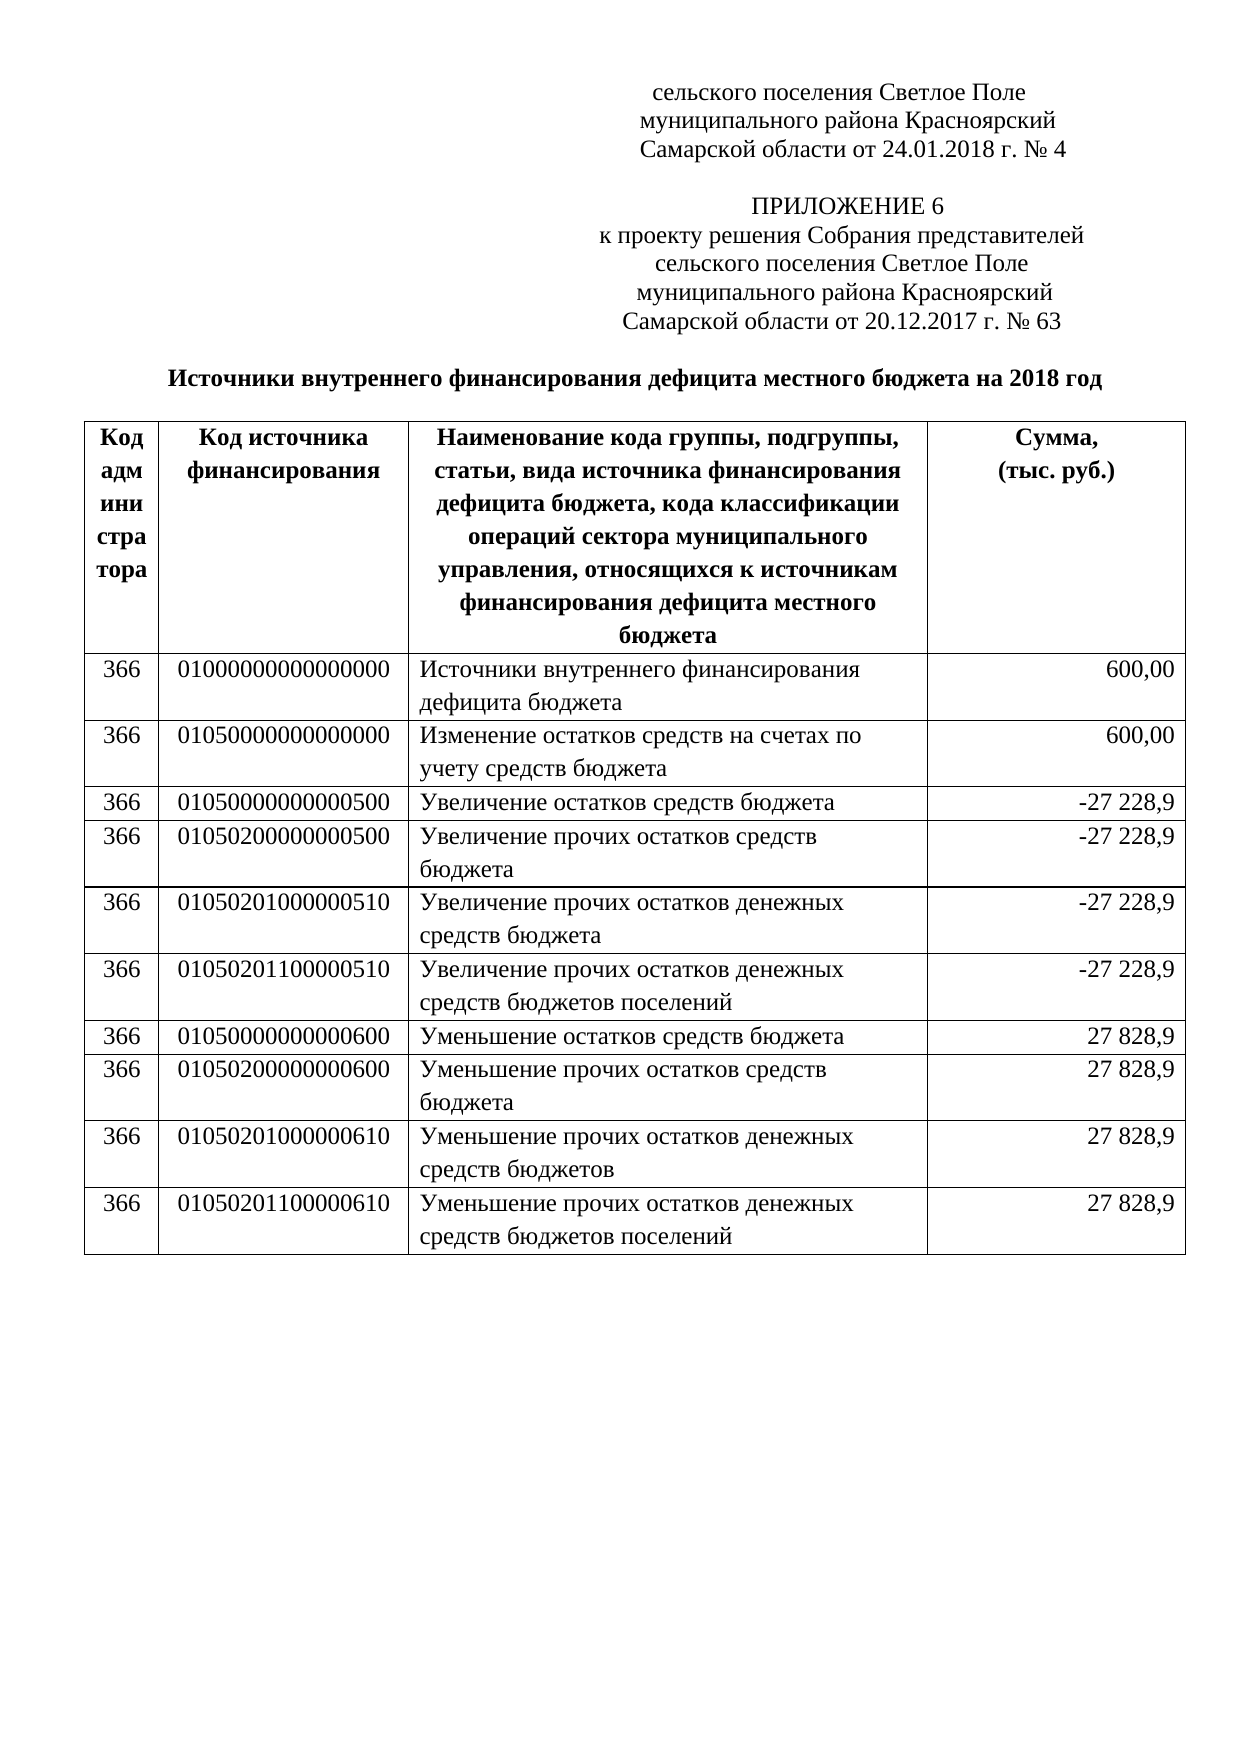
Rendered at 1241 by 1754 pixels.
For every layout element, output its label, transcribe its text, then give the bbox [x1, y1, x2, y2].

table_cell 600,00 [928, 721, 1185, 786]
table_cell Изменение остатков средств на счетах по учету средств бюджета [409, 721, 927, 786]
table_header Наименование кода группы, подгруппы, статьи, вида источника финансирования дефицита бюджета, кода классификации операций сектора муниципального управления, относящихся к источникам финансирования дефицита местного бюджета [409, 422, 927, 653]
text сельского поселения Светлое Поле [502, 248, 1181, 277]
table_cell 366 [85, 888, 158, 953]
table_cell 01050201100000610 [159, 1188, 408, 1253]
table_cell 600,00 [928, 654, 1185, 719]
table_header Код источника финансирования [159, 422, 408, 653]
table_cell 01050200000000500 [159, 821, 408, 886]
table_cell 366 [85, 787, 158, 820]
table_cell 01050201100000510 [159, 954, 408, 1020]
table_cell 366 [85, 821, 158, 886]
table_cell 366 [85, 954, 158, 1020]
table_cell Увеличение остатков средств бюджета [409, 787, 927, 820]
table_cell -27 228,9 [928, 888, 1185, 953]
text Самарской области от 20.12.2017 г. № 63 [502, 306, 1181, 335]
table_cell 366 [85, 721, 158, 786]
table_cell 01050200000000600 [159, 1055, 408, 1120]
text Источники внутреннего финансирования дефицита местного бюджета на 2018 год [89, 363, 1181, 392]
text муниципального района Красноярский [502, 106, 1181, 134]
table_cell 27 828,9 [928, 1055, 1185, 1120]
table_cell 01050201000000510 [159, 888, 408, 953]
table_cell 366 [85, 654, 158, 719]
table_cell 366 [85, 1121, 158, 1187]
table_cell Уменьшение остатков средств бюджета [409, 1021, 927, 1053]
text ПРИЛОЖЕНИЕ 6 [89, 191, 1181, 220]
table_header Сумма, (тыс. руб.) [928, 422, 1185, 653]
table_cell Увеличение прочих остатков средств бюджета [409, 821, 927, 886]
table_cell Уменьшение прочих остатков средств бюджета [409, 1055, 927, 1120]
table_cell 01050201000000610 [159, 1121, 408, 1187]
table_cell 01000000000000000 [159, 654, 408, 719]
table_cell 27 828,9 [928, 1121, 1185, 1187]
table_cell 01050000000000500 [159, 787, 408, 820]
text сельского поселения Светлое Поле [502, 77, 1181, 106]
table_cell Увеличение прочих остатков денежных средств бюджета [409, 888, 927, 953]
table_cell Уменьшение прочих остатков денежных средств бюджетов [409, 1121, 927, 1187]
text к проекту решения Собрания представителей [502, 220, 1181, 248]
table_cell 27 828,9 [928, 1188, 1185, 1253]
text Самарской области от 24.01.2018 г. № 4 [502, 134, 1181, 163]
table_header Код администратора [85, 422, 158, 653]
table_cell Источники внутреннего финансирования дефицита бюджета [409, 654, 927, 719]
text муниципального района Красноярский [502, 277, 1181, 306]
table_cell -27 228,9 [928, 787, 1185, 820]
table_cell 366 [85, 1188, 158, 1253]
table_cell 366 [85, 1021, 158, 1053]
table_cell Уменьшение прочих остатков денежных средств бюджетов поселений [409, 1188, 927, 1253]
table_cell 27 828,9 [928, 1021, 1185, 1053]
table_cell -27 228,9 [928, 954, 1185, 1020]
table_cell 366 [85, 1055, 158, 1120]
table_cell -27 228,9 [928, 821, 1185, 886]
table_cell 01050000000000000 [159, 721, 408, 786]
table_cell Увеличение прочих остатков денежных средств бюджетов поселений [409, 954, 927, 1020]
table_cell 01050000000000600 [159, 1021, 408, 1053]
